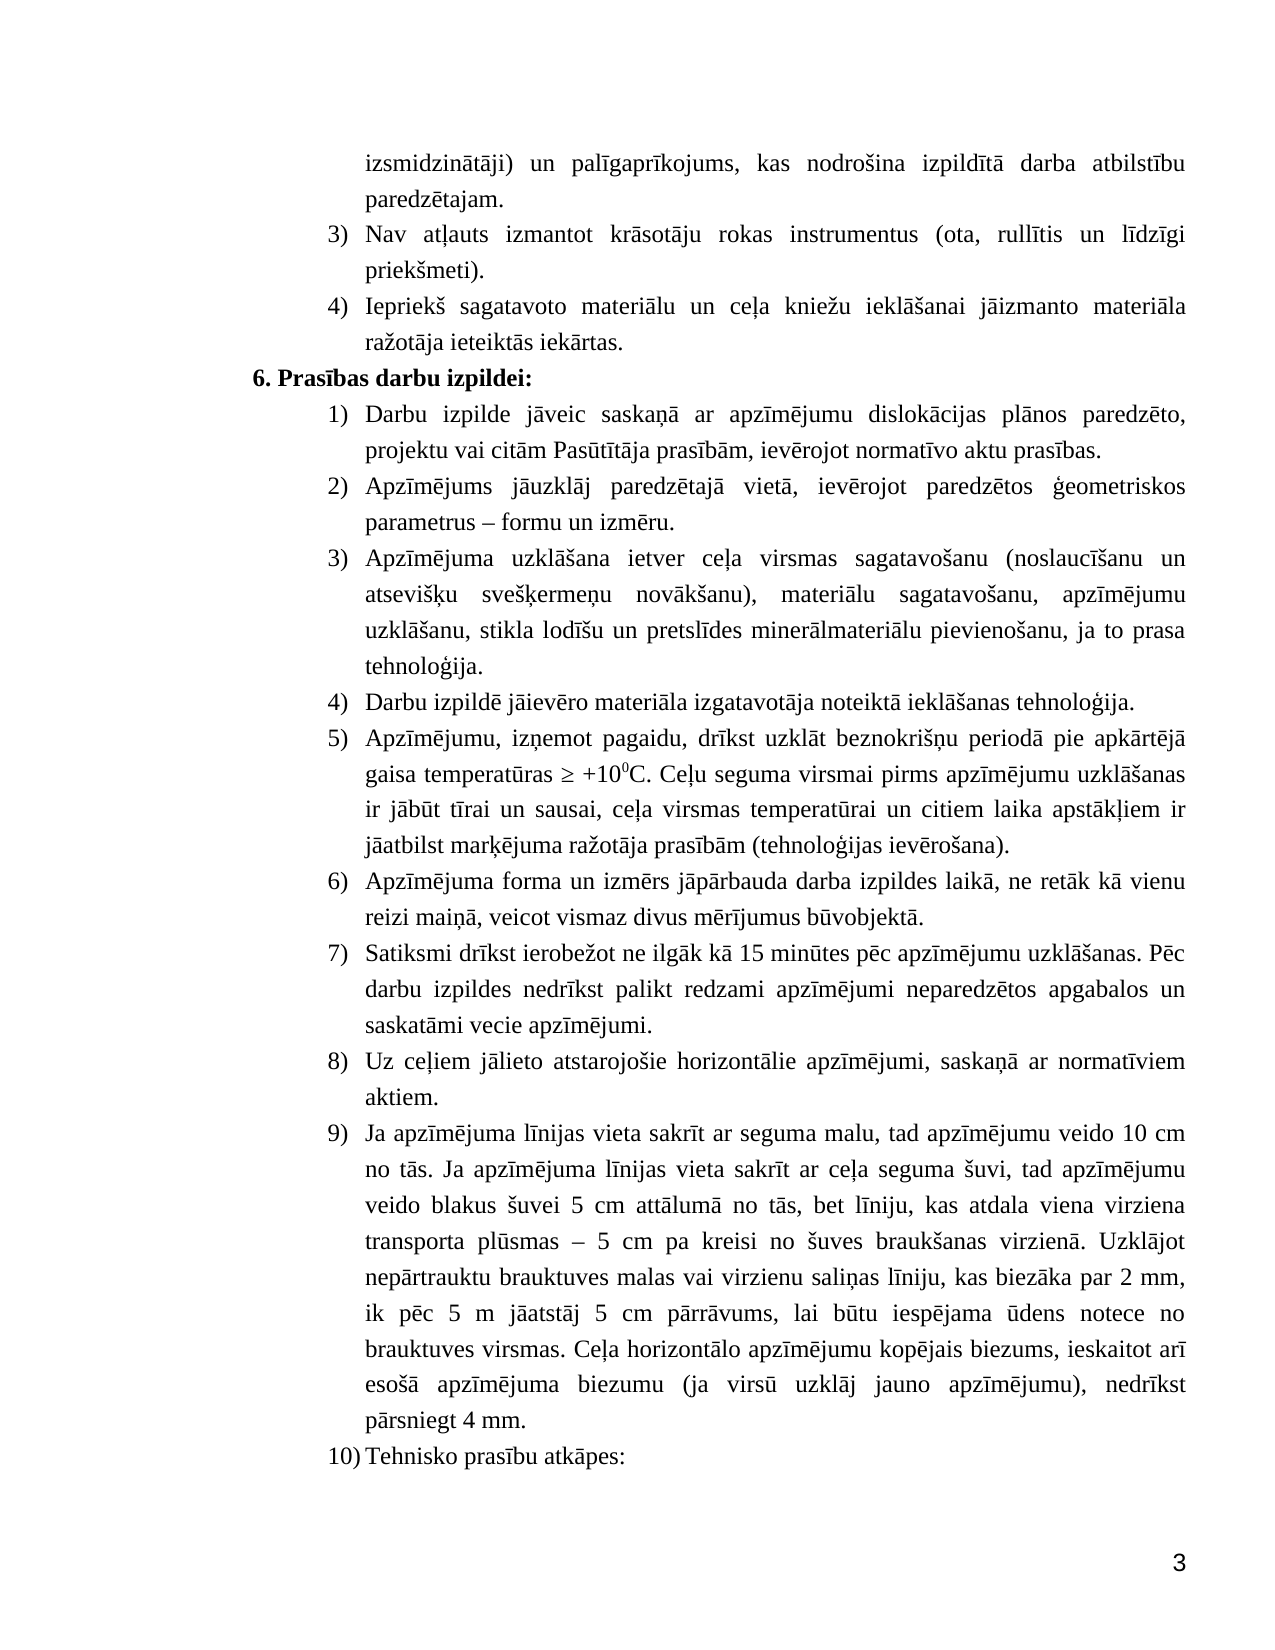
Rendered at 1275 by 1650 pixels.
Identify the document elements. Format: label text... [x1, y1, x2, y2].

list Satiksmi drīkst ierobežot ne ilgāk kā 15 minūtes pēc apzīmējumu uzklāšanas. Pēc darbu izpildes nedrīkst palikt redzami apzīmējumi neparedzētos apgabalos un saskatāmi vecie apzīmējumi. [327, 938, 1186, 1039]
list Apzīmējumu, izņemot pagaidu, drīkst uzklāt beznokrišņu periodā pie apkārtējā gaisa temperatūras ≥ +100C. Ceļu seguma virsmai pirms apzīmējumu uzklāšanas ir jābūt tīrai un sausai, ceļa virsmas temperatūrai un citiem laika apstākļiem ir jāatbilst marķējuma ražotāja prasībām (tehnoloģijas ievērošana). [327, 723, 1186, 859]
list Darbu izpilde jāveic saskaņā ar apzīmējumu dislokācijas plānos paredzēto, projektu vai citām Pasūtītāja prasībām, ievērojot normatīvo aktu prasības. [327, 399, 1186, 464]
list Darbu izpildē jāievēro materiāla izgatavotāja noteiktā ieklāšanas tehnoloģija. [327, 687, 1186, 716]
list Apzīmējums jāuzklāj paredzētajā vietā, ievērojot paredzētos ģeometriskos parametrus – formu un izmēru. [327, 471, 1186, 536]
list Apzīmējuma uzklāšana ietver ceļa virsmas sagatavošanu (noslaucīšanu un atsevišķu svešķermeņu novākšanu), materiālu sagatavošanu, apzīmējumu uzklāšanu, stikla lodīšu un pretslīdes minerālmateriālu pievienošanu, ja to prasa tehnoloģija. [327, 543, 1186, 679]
list Iepriekš sagatavoto materiālu un ceļa kniežu ieklāšanai jāizmanto materiāla ražotāja ieteiktās iekārtas. [327, 291, 1186, 356]
list Apzīmējuma forma un izmērs jāpārbauda darba izpildes laikā, ne retāk kā vienu reizi maiņā, veicot vismaz divus mērījumus būvobjektā. [327, 866, 1186, 931]
list Uz ceļiem jālieto atstarojošie horizontālie apzīmējumi, saskaņā ar normatīviem aktiem. [327, 1046, 1186, 1111]
list Nav atļauts izmantot krāsotāju rokas instrumentus (ota, rullītis un līdzīgi priekšmeti). [327, 219, 1186, 284]
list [327, 148, 1186, 212]
list Tehnisko prasību atkāpes: [327, 1441, 1186, 1470]
text 6. Prasības darbu izpildei: [177, 363, 1186, 392]
list Ja apzīmējuma līnijas vieta sakrīt ar seguma malu, tad apzīmējumu veido 10 cm no tās. Ja apzīmējuma līnijas vieta sakrīt ar ceļa seguma šuvi, tad apzīmējumu veido blakus šuvei 5 cm attālumā no tās, bet līniju, kas atdala viena virziena transporta plūsmas – 5 cm pa kreisi no šuves braukšanas virzienā. Uzklājot nepārtrauktu brauktuves malas vai virzienu saliņas līniju, kas biezāka par 2 mm, ik pēc 5 m jāatstāj 5 cm pārrāvums, lai būtu iespējama ūdens notece no brauktuves virsmas. Ceļa horizontālo apzīmējumu kopējais biezums, ieskaitot arī esošā apzīmējuma biezumu (ja virsū uzklāj jauno apzīmējumu), nedrīkst pārsniegt 4 mm. [327, 1118, 1186, 1434]
